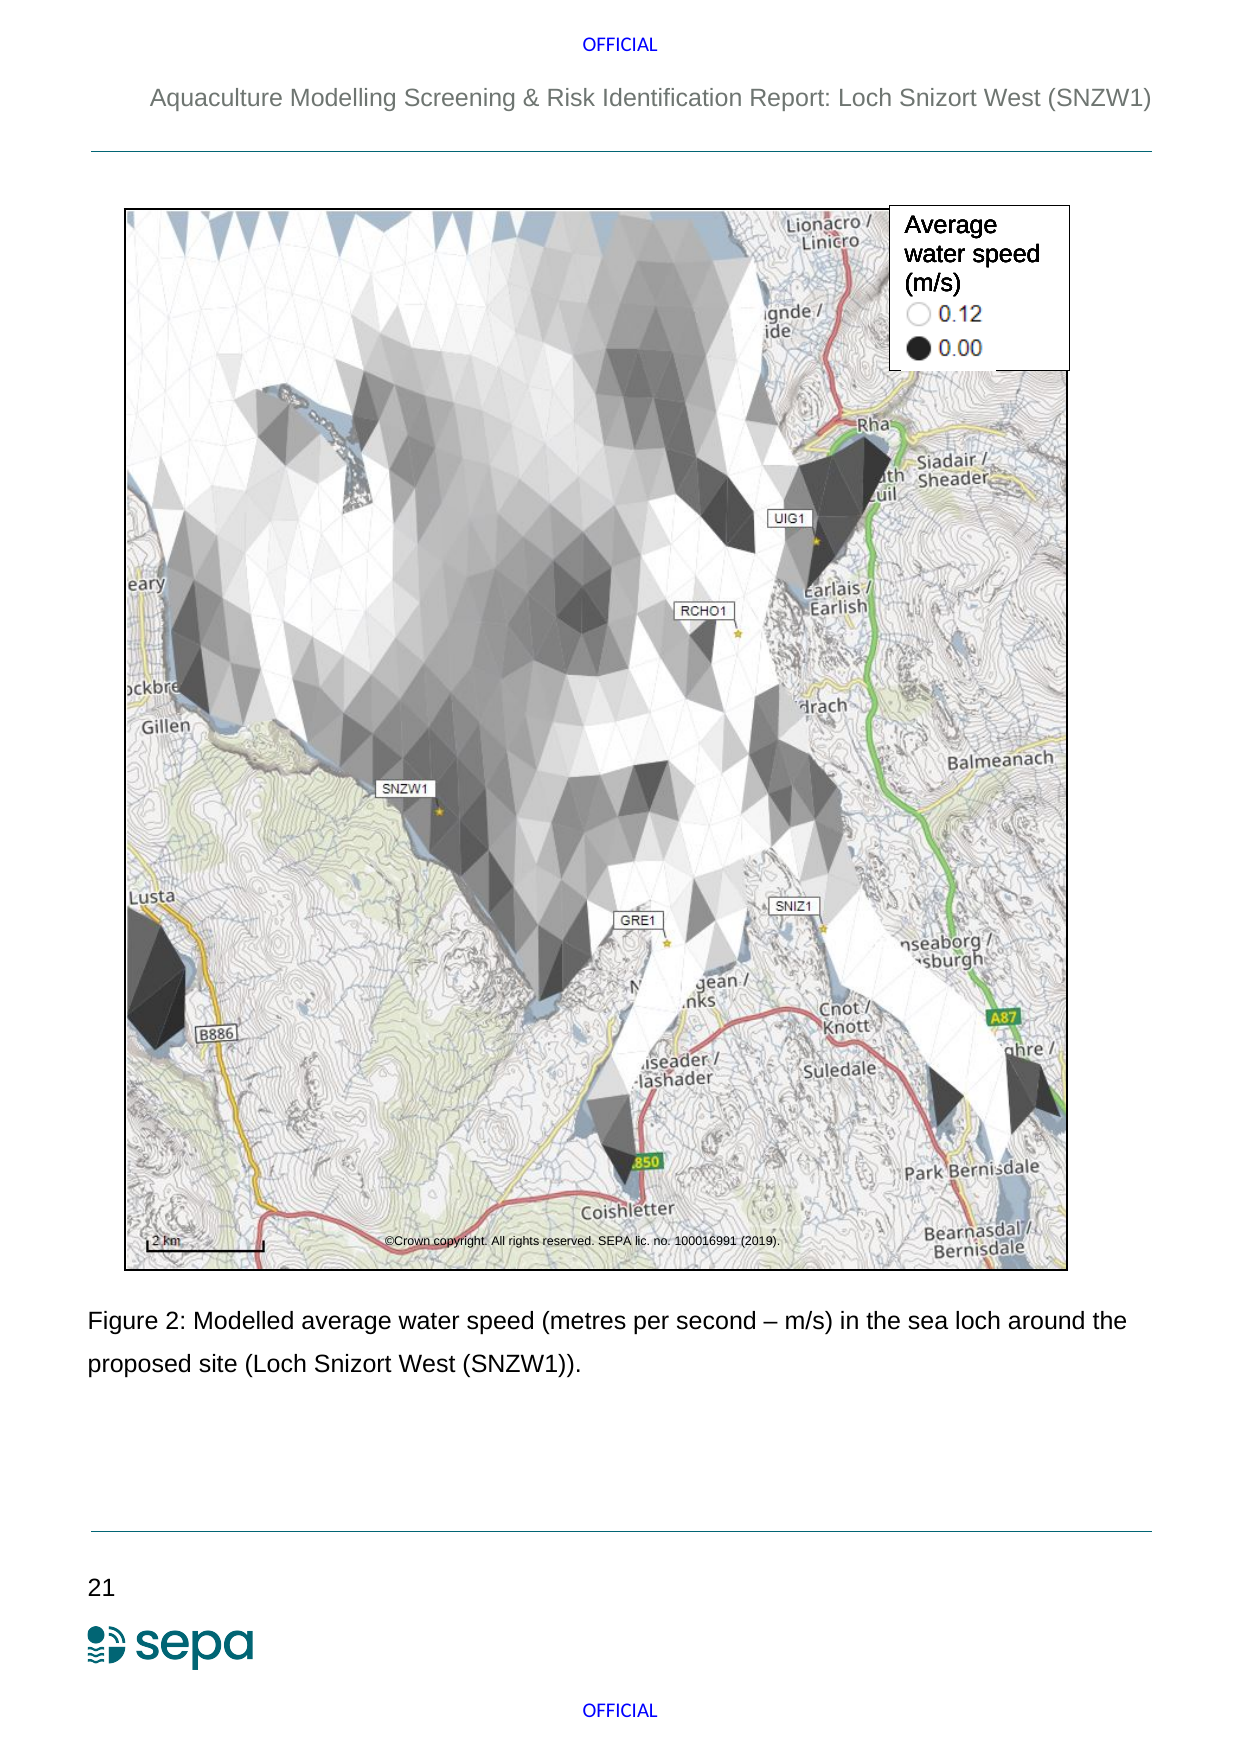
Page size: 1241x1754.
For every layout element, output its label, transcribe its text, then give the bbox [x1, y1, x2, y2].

picture [87, 1626, 253, 1670]
picture [126, 210, 1066, 1269]
text Figure 2: Modelled average water speed (metres per second – m/s) in the sea loch around the proposed site (Loch Snizort West (SNZW1)). [87, 712, 1153, 1378]
